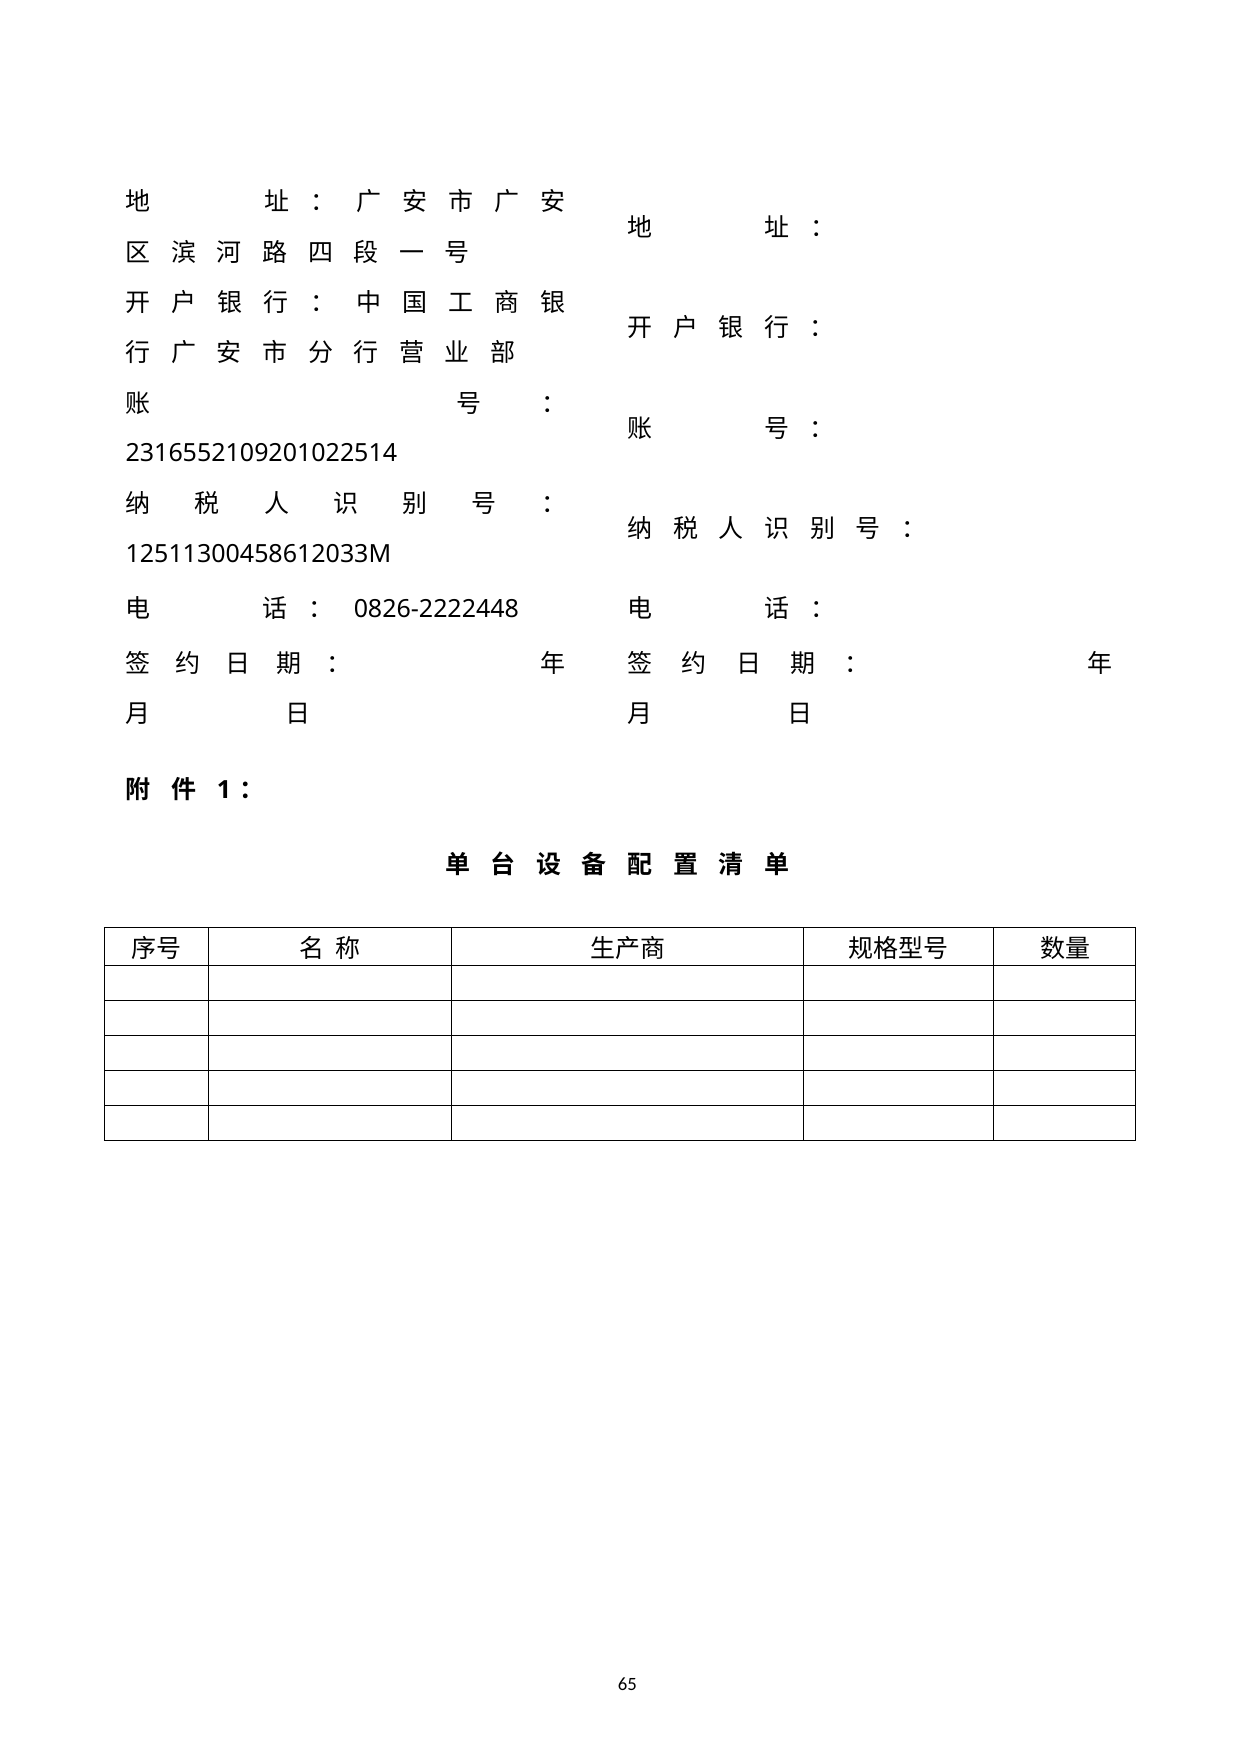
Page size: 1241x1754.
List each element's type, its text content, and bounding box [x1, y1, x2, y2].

table_cell [804, 1036, 993, 1070]
table_header 生产商 [452, 928, 803, 964]
table_cell 电 话：0826-2222448 [104, 578, 598, 636]
table_cell [804, 966, 993, 999]
text 单台设备配置清单 [125, 838, 1129, 888]
table_cell 纳税人识别号： [598, 477, 1144, 577]
table_cell 地 址： [598, 175, 1144, 276]
table_cell 签约日期： 年 月 日 [598, 636, 1144, 737]
table_cell [452, 966, 803, 999]
table_cell [209, 966, 451, 999]
table_cell [994, 1071, 1135, 1105]
table_cell [452, 1106, 803, 1140]
table_cell [994, 1106, 1135, 1140]
table_header 数量 [994, 928, 1135, 964]
table_cell [804, 1001, 993, 1035]
table_cell 账 号： [598, 376, 1144, 477]
table_cell 纳税人识别号：12511300458612033M [104, 477, 598, 577]
table_cell [105, 1001, 208, 1035]
table_cell [105, 966, 208, 999]
table_cell [105, 1036, 208, 1070]
table_cell [994, 966, 1135, 999]
table_cell [452, 1001, 803, 1035]
table_cell 账 号：2316552109201022514 [104, 376, 598, 477]
table_cell 签约日期： 年 月 日 [104, 636, 598, 737]
text 附件1： [125, 762, 1129, 812]
table_cell [209, 1001, 451, 1035]
table_header 名 称 [209, 928, 451, 964]
table_cell 电 话： [598, 578, 1144, 636]
table_cell [209, 1036, 451, 1070]
table_cell [209, 1071, 451, 1105]
table_cell [804, 1106, 993, 1140]
table_cell 开户银行：中国工商银行广安市分行营业部 [104, 276, 598, 376]
table_cell [452, 1071, 803, 1105]
table_cell 地 址：广安市广安区滨河路四段一号 [104, 175, 598, 276]
table_cell [804, 1071, 993, 1105]
table_cell [209, 1106, 451, 1140]
table_cell [994, 1001, 1135, 1035]
table_header 规格型号 [804, 928, 993, 964]
table_header 序号 [105, 928, 208, 964]
table_cell 开户银行： [598, 276, 1144, 376]
table_cell [105, 1071, 208, 1105]
table_cell [994, 1036, 1135, 1070]
table_cell [452, 1036, 803, 1070]
table_cell [105, 1106, 208, 1140]
